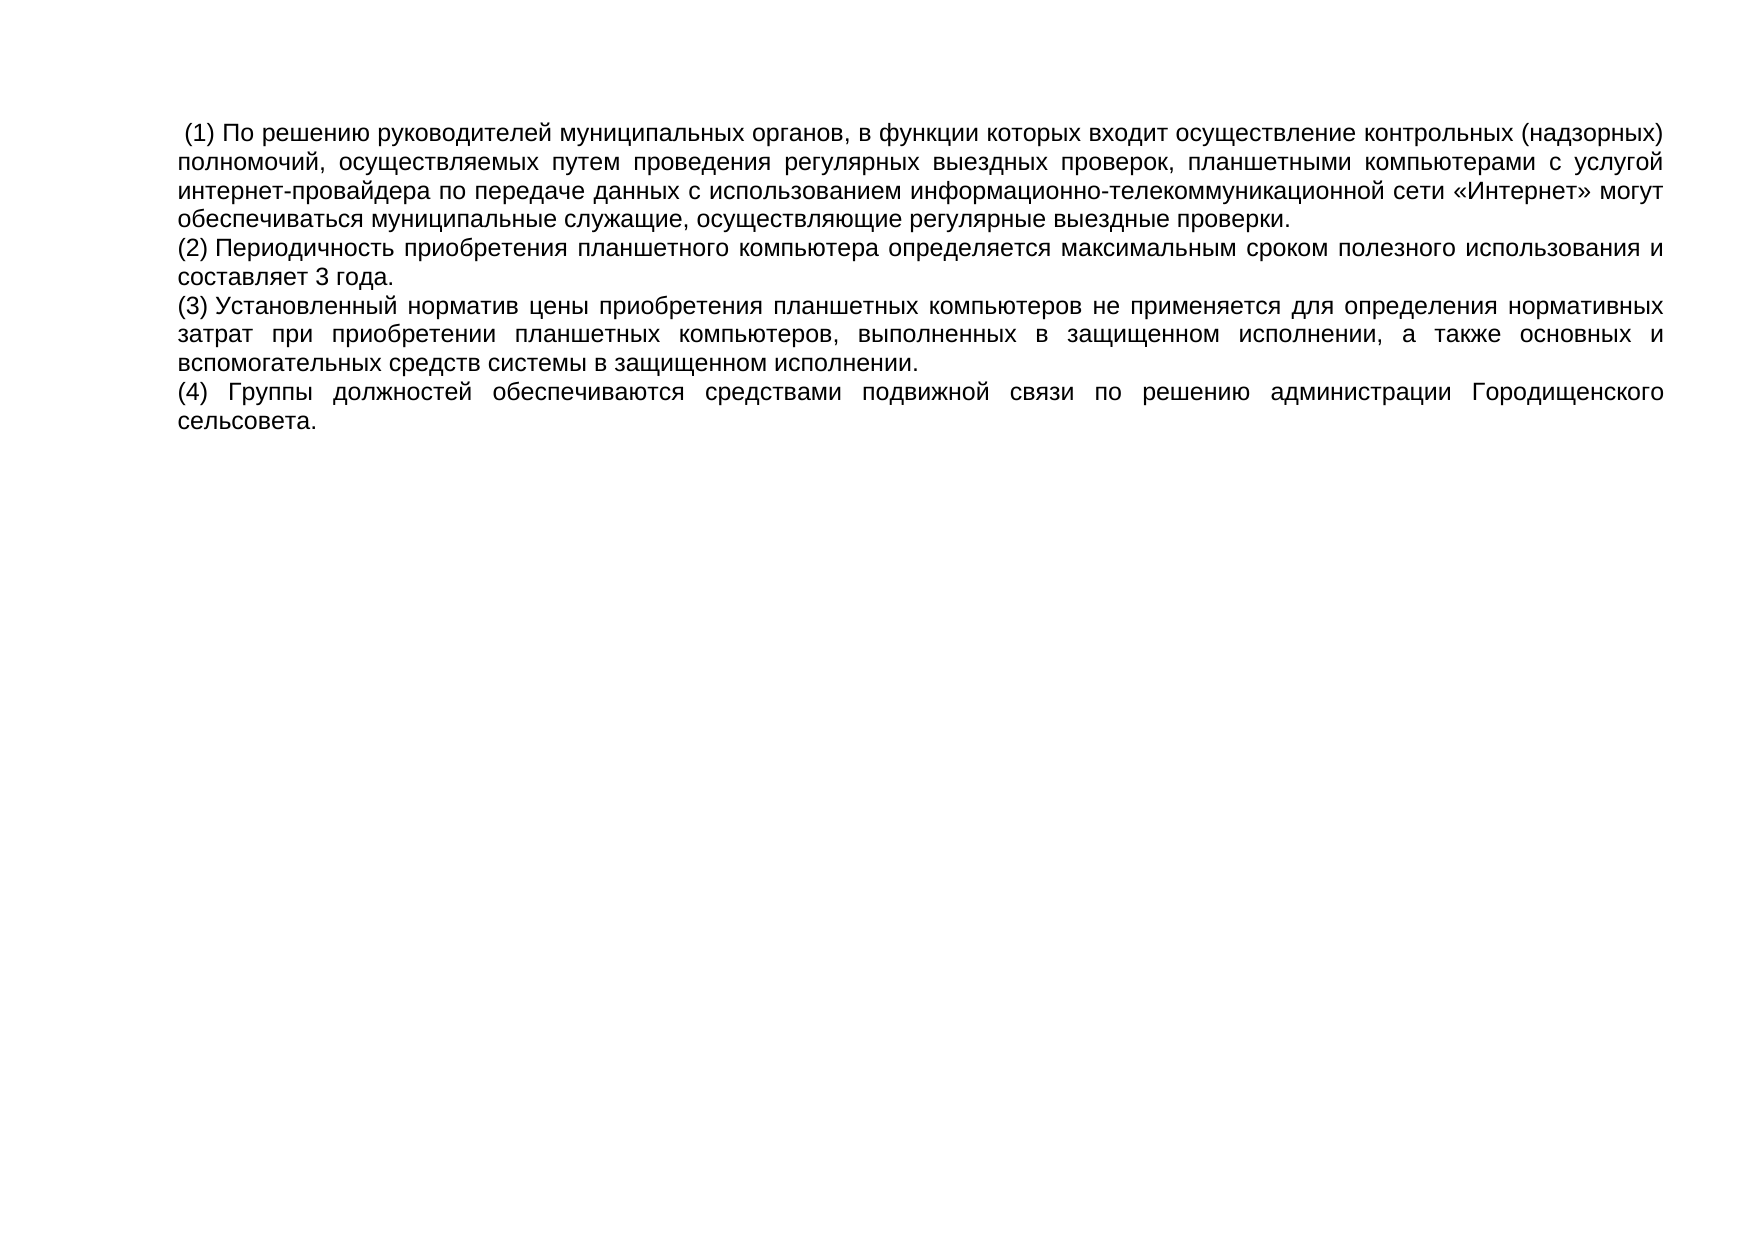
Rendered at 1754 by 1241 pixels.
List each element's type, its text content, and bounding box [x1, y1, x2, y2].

text (4) Группы должностей обеспечиваются средствами подвижной связи по решению администрации Городищенского сельсовета. [177, 377, 1665, 434]
text (1) По решению руководителей муниципальных органов, в функции которых входит осуществление контрольных (надзорных) полномочий, осуществляемых путем проведения регулярных выездных проверок, планшетными компьютерами с услугой интернет-провайдера по передаче данных с использованием информационно-телекоммуникационной сети «Интернет» могут обеспечиваться муниципальные служащие, осуществляющие регулярные выездные проверки. [177, 118, 1665, 233]
text (3) Установленный норматив цены приобретения планшетных компьютеров не применяется для определения нормативных затрат при приобретении планшетных компьютеров, выполненных в защищенном исполнении, а также основных и вспомогательных средств системы в защищенном исполнении. [177, 291, 1665, 377]
text (2) Периодичность приобретения планшетного компьютера определяется максимальным сроком полезного использования и составляет 3 года. [177, 233, 1665, 291]
